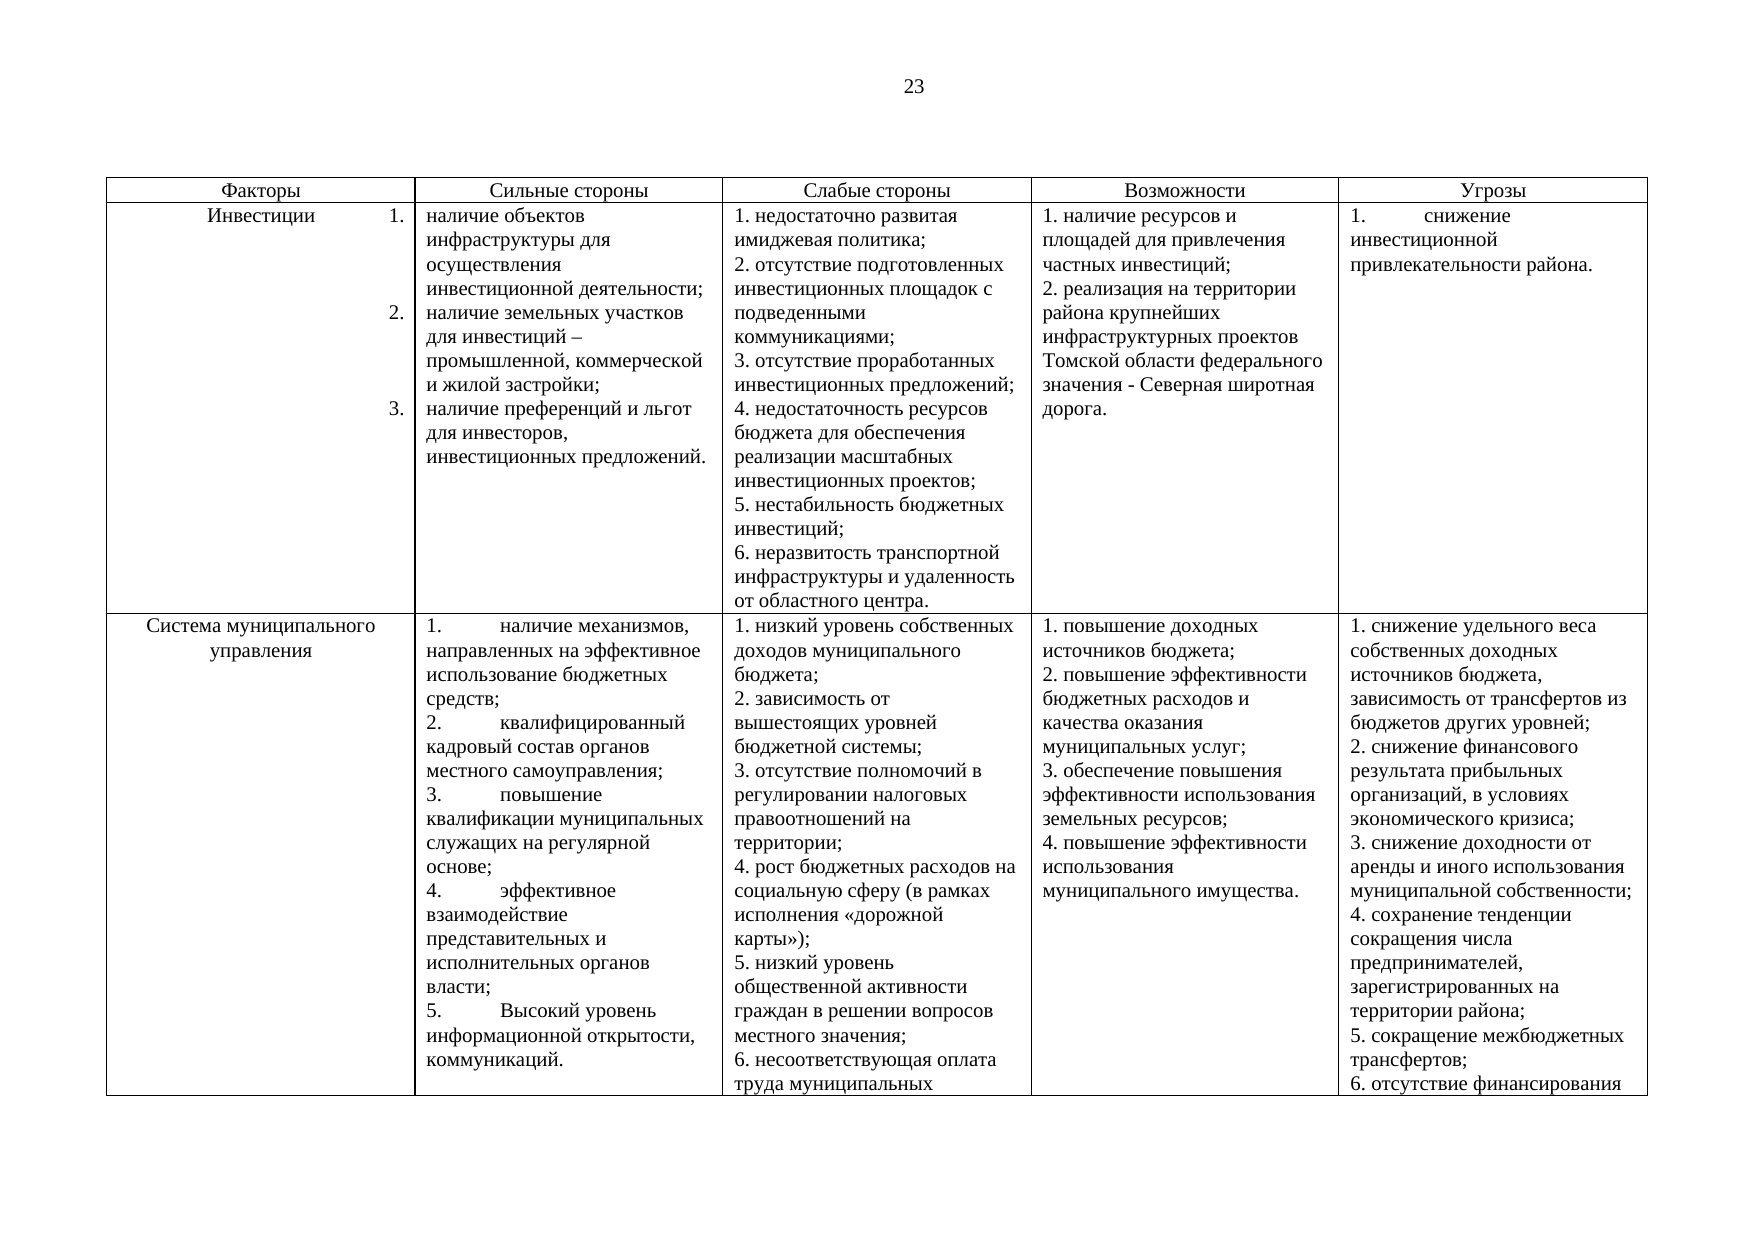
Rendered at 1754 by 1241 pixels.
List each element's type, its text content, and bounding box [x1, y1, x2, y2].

table_header Угрозы [1339, 178, 1647, 202]
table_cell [1339, 614, 1647, 1095]
table_cell 1. недостаточно развитая имиджевая политика; 2. отсутствие подготовленных инвестиционных площадок с подведенными коммуникациями; 3. отсутствие проработанных инвестиционных предложений; 4. недостаточность ресурсов бюджета для обеспечения реализации масштабных инвестиционных проектов; 5. нестабильность бюджетных инвестиций; 6. неразвитость транспортной инфраструктуры и удаленность от областного центра. [723, 203, 1031, 612]
table_cell наличие объектов инфраструктуры для осуществления инвестиционной деятельности; наличие земельных участков для инвестиций – промышленной, коммерческой и жилой застройки; наличие преференций и льгот для инвесторов, инвестиционных предложений. [416, 203, 722, 612]
table_cell Инвестиции [107, 203, 414, 612]
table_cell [723, 614, 1031, 1095]
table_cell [1032, 614, 1338, 1095]
table_header Возможности [1032, 178, 1338, 202]
table_header Факторы [107, 178, 414, 202]
table_header Слабые стороны [723, 178, 1031, 202]
table_cell 1. наличие ресурсов и площадей для привлечения частных инвестиций; 2. реализация на территории района крупнейших инфраструктурных проектов Томской области федерального значения - Северная широтная дорога. [1032, 203, 1338, 612]
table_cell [416, 614, 722, 1095]
table_header Сильные стороны [416, 178, 722, 202]
table_cell Система муниципального управления [107, 614, 414, 1095]
table_cell снижение инвестиционной привлекательности района. [1339, 203, 1647, 612]
